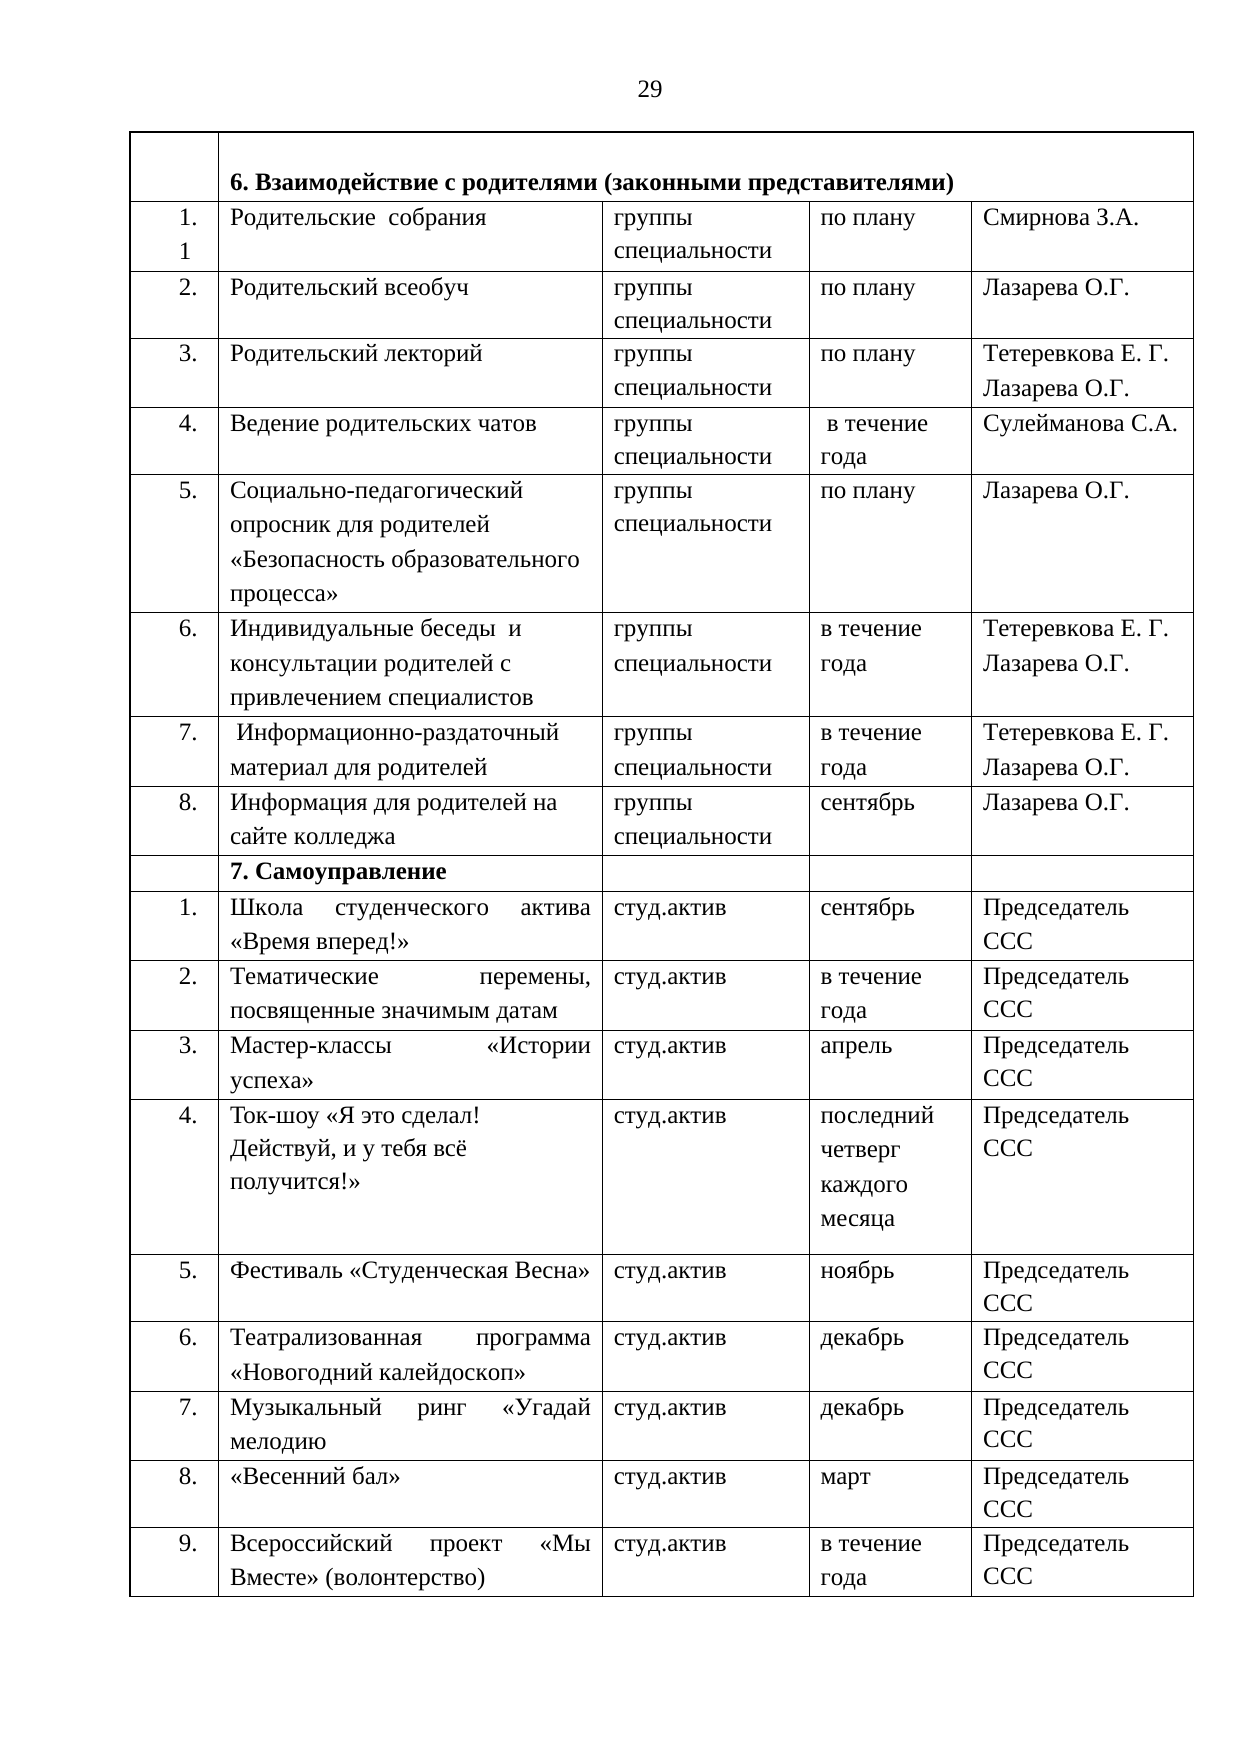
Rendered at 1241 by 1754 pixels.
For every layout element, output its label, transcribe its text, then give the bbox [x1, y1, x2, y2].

table_cell Родительский лекторий [219, 339, 602, 407]
table_cell по плану [810, 475, 971, 612]
table_cell [131, 717, 218, 786]
table_cell группы специальности [603, 408, 809, 474]
table_cell [131, 961, 218, 1029]
table_cell студ.актив [603, 1461, 809, 1527]
table_cell Председатель ССС [972, 1100, 1193, 1254]
table_cell 1 [131, 202, 218, 271]
table_cell Музыкальный ринг «Угадай мелодию [219, 1392, 602, 1460]
table_cell Родительские собрания [219, 202, 602, 271]
table_cell [131, 1392, 218, 1460]
table_cell в течение года [810, 961, 971, 1029]
table_cell Тетеревкова Е. Г. Лазарева О.Г. [972, 717, 1193, 786]
table_cell студ.актив [603, 1392, 809, 1460]
table_cell Тематические перемены, посвященные значимым датам [219, 961, 602, 1029]
table_cell Председатель ССС [972, 892, 1193, 960]
table_cell Председатель ССС [972, 1255, 1193, 1321]
table_cell группы специальности [603, 787, 809, 855]
table_cell последний четверг каждого месяца [810, 1100, 971, 1254]
table_cell 6. Взаимодействие с родителями (законными представителями) [219, 133, 1193, 201]
table_cell студ.актив [603, 1528, 809, 1596]
table_cell Всероссийский проект «Мы Вместе» (волонтерство) [219, 1528, 602, 1596]
table_cell группы специальности [603, 613, 809, 716]
table_cell Ток-шоу «Я это сделал! Действуй, и у тебя всё получится!» [219, 1100, 602, 1254]
table_cell группы специальности [603, 202, 809, 271]
table_cell Председатель ССС [972, 1528, 1193, 1596]
table_cell сентябрь [810, 787, 971, 855]
table_cell Лазарева О.Г. [972, 475, 1193, 612]
table_cell студ.актив [603, 1255, 809, 1321]
table_cell [603, 856, 809, 891]
table_cell Фестиваль «Студенческая Весна» [219, 1255, 602, 1321]
table_cell в течение года [810, 408, 971, 474]
table_cell [131, 613, 218, 716]
table_cell студ.актив [603, 961, 809, 1029]
table_cell студ.актив [603, 1031, 809, 1099]
table_cell Школа студенческого актива «Время вперед!» [219, 892, 602, 960]
table_cell [131, 1322, 218, 1391]
table_cell Лазарева О.Г. [972, 787, 1193, 855]
table_cell [131, 1100, 218, 1254]
table_cell группы специальности [603, 339, 809, 407]
table_cell март [810, 1461, 971, 1527]
table_cell в течение года [810, 717, 971, 786]
table_cell [131, 133, 218, 201]
table_cell Ведение родительских чатов [219, 408, 602, 474]
table_cell группы специальности [603, 475, 809, 612]
table_cell [131, 1528, 218, 1596]
table_cell Лазарева О.Г. [972, 272, 1193, 337]
table_cell [131, 1031, 218, 1099]
table_cell [131, 856, 218, 891]
table_cell Социально-педагогический опросник для родителей «Безопасность образовательного процесса» [219, 475, 602, 612]
table_cell [810, 856, 971, 891]
table_cell [131, 475, 218, 612]
table_cell группы специальности [603, 272, 809, 337]
table_cell студ.актив [603, 1322, 809, 1391]
table_cell Сулейманова С.А. [972, 408, 1193, 474]
table_cell [131, 787, 218, 855]
table_cell Информационно-раздаточный материал для родителей [219, 717, 602, 786]
table_cell Председатель ССС [972, 1322, 1193, 1391]
table_cell [131, 892, 218, 960]
table_cell Мастер-классы «Истории успеха» [219, 1031, 602, 1099]
table_cell Родительский всеобуч [219, 272, 602, 337]
table_cell Индивидуальные беседы и консультации родителей с привлечением специалистов [219, 613, 602, 716]
table_cell Председатель ССС [972, 1461, 1193, 1527]
table_cell студ.актив [603, 1100, 809, 1254]
table_cell [131, 1461, 218, 1527]
table_cell [131, 408, 218, 474]
table_cell декабрь [810, 1392, 971, 1460]
table_cell [131, 272, 218, 337]
table_cell по плану [810, 272, 971, 337]
table_cell [131, 339, 218, 407]
table_cell Председатель ССС [972, 961, 1193, 1029]
table_cell ноябрь [810, 1255, 971, 1321]
table_cell Тетеревкова Е. Г. Лазарева О.Г. [972, 613, 1193, 716]
table_cell [131, 1255, 218, 1321]
table_cell сентябрь [810, 892, 971, 960]
table_cell 7. Самоуправление [219, 856, 602, 891]
table_cell Председатель ССС [972, 1031, 1193, 1099]
table_cell [972, 856, 1193, 891]
table_cell по плану [810, 202, 971, 271]
table_cell Тетеревкова Е. Г. Лазарева О.Г. [972, 339, 1193, 407]
table_cell Информация для родителей на сайте колледжа [219, 787, 602, 855]
table_cell декабрь [810, 1322, 971, 1391]
table_cell Смирнова З.А. [972, 202, 1193, 271]
table_cell «Весенний бал» [219, 1461, 602, 1527]
table_cell апрель [810, 1031, 971, 1099]
table_cell в течение года [810, 613, 971, 716]
table_cell по плану [810, 339, 971, 407]
table_cell Председатель ССС [972, 1392, 1193, 1460]
table_cell Театрализованная программа «Новогодний калейдоскоп» [219, 1322, 602, 1391]
table_cell группы специальности [603, 717, 809, 786]
table_cell студ.актив [603, 892, 809, 960]
table_cell в течение года [810, 1528, 971, 1596]
